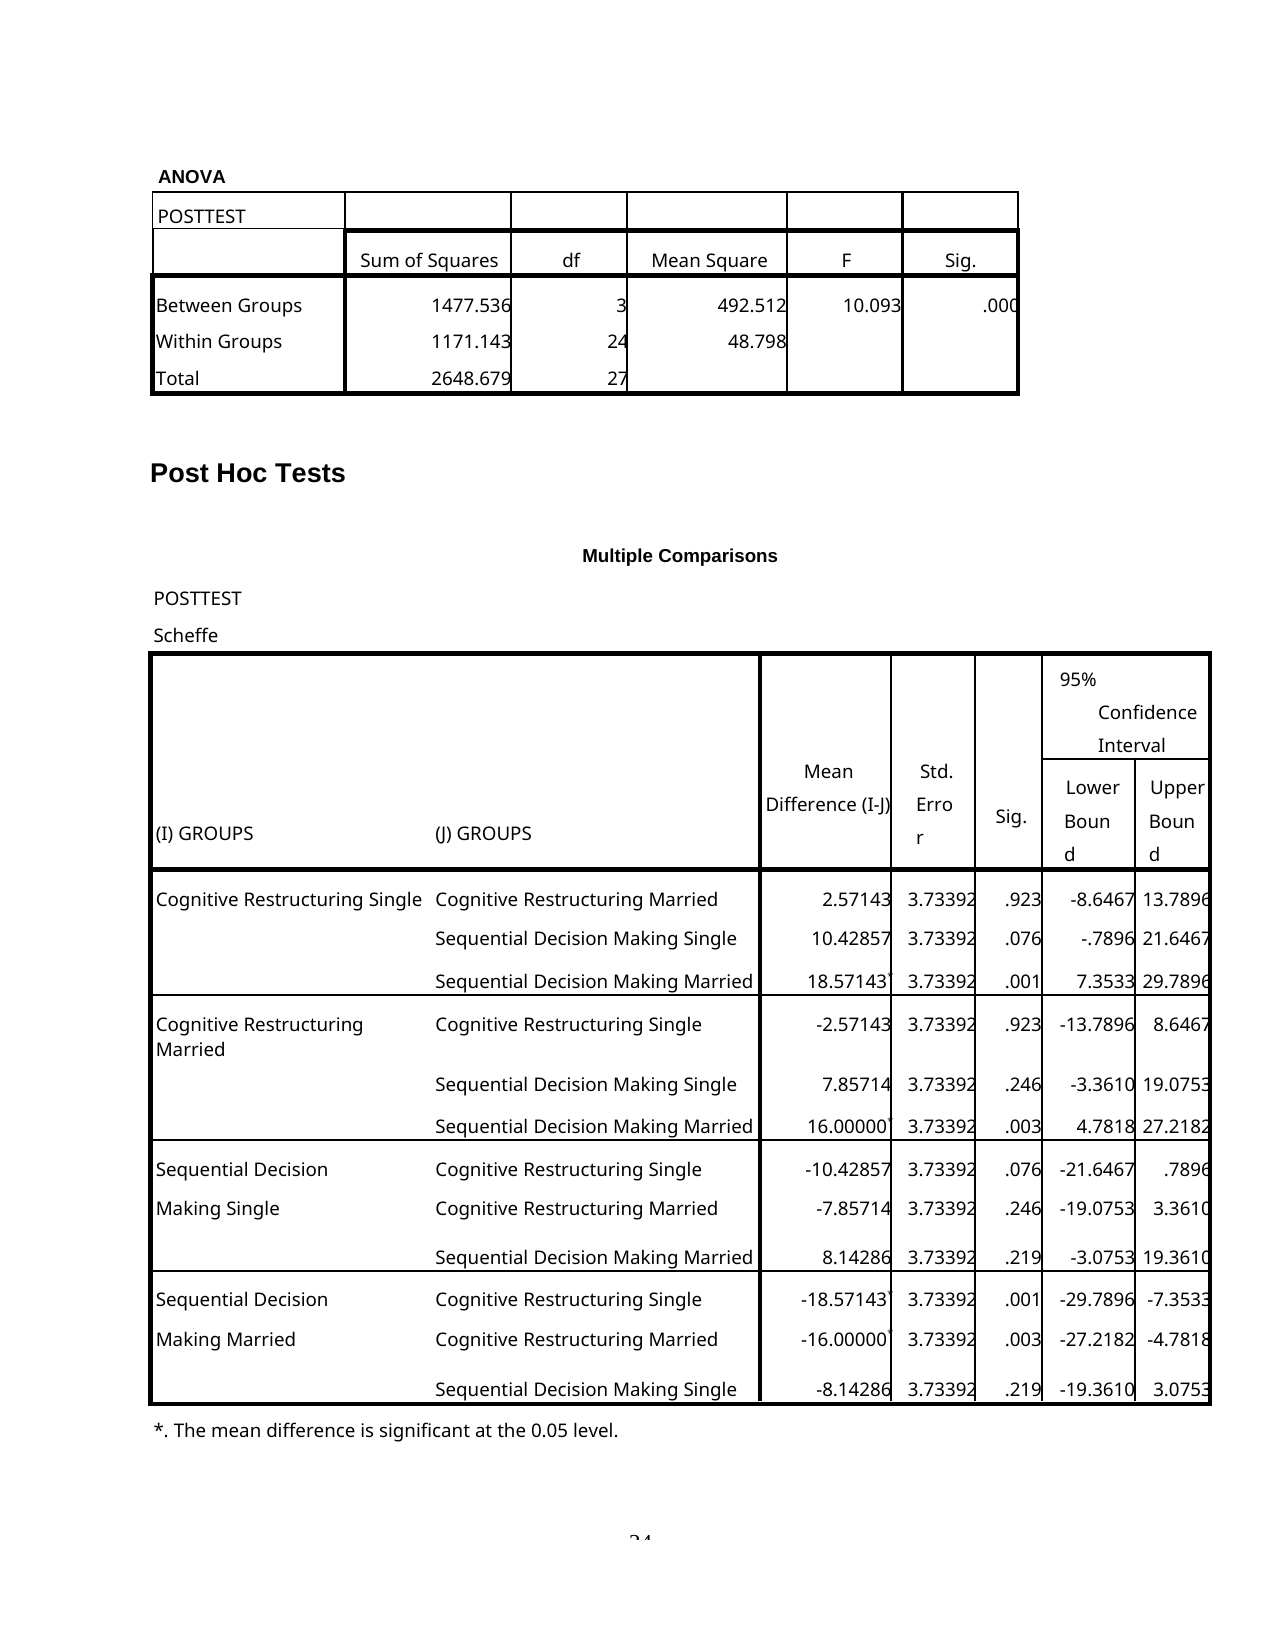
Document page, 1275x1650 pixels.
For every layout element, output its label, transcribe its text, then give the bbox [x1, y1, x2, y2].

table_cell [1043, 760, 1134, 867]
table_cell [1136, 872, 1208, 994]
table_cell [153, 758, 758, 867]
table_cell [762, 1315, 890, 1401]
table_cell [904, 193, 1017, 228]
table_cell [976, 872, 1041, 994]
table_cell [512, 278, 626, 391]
text Multiple Comparisons [217, 545, 1143, 566]
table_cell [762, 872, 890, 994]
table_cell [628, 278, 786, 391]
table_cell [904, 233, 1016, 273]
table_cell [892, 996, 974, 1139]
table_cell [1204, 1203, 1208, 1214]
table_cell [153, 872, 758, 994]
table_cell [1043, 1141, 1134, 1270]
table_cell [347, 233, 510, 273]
text *. The mean difference is significant at the 0.05 level. [153, 1418, 1235, 1443]
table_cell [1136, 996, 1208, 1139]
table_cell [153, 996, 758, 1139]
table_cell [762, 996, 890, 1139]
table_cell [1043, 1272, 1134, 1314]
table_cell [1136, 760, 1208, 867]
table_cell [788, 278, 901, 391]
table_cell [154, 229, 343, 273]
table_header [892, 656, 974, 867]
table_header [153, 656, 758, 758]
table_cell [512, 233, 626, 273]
text POSTTEST [153, 585, 1235, 610]
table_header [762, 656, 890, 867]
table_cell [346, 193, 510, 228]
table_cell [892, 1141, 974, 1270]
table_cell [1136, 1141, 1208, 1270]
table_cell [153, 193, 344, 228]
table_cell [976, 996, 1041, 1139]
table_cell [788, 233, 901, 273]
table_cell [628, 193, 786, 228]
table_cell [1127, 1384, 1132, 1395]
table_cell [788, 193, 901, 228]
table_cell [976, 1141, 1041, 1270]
subtitle Post Hoc Tests [150, 457, 1235, 488]
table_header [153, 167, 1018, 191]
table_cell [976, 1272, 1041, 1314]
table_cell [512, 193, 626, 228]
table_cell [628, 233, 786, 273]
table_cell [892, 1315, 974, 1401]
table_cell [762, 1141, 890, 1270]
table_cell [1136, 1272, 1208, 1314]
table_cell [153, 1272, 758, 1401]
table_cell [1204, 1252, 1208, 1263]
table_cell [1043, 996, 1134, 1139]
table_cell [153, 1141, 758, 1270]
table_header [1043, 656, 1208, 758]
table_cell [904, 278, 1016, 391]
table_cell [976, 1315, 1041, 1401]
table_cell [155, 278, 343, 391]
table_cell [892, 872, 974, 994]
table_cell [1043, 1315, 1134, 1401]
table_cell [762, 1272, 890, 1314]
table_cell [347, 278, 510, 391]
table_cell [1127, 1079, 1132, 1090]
text Scheffe [153, 622, 1235, 647]
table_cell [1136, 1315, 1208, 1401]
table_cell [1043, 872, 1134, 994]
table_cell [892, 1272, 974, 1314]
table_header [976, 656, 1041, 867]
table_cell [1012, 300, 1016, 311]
